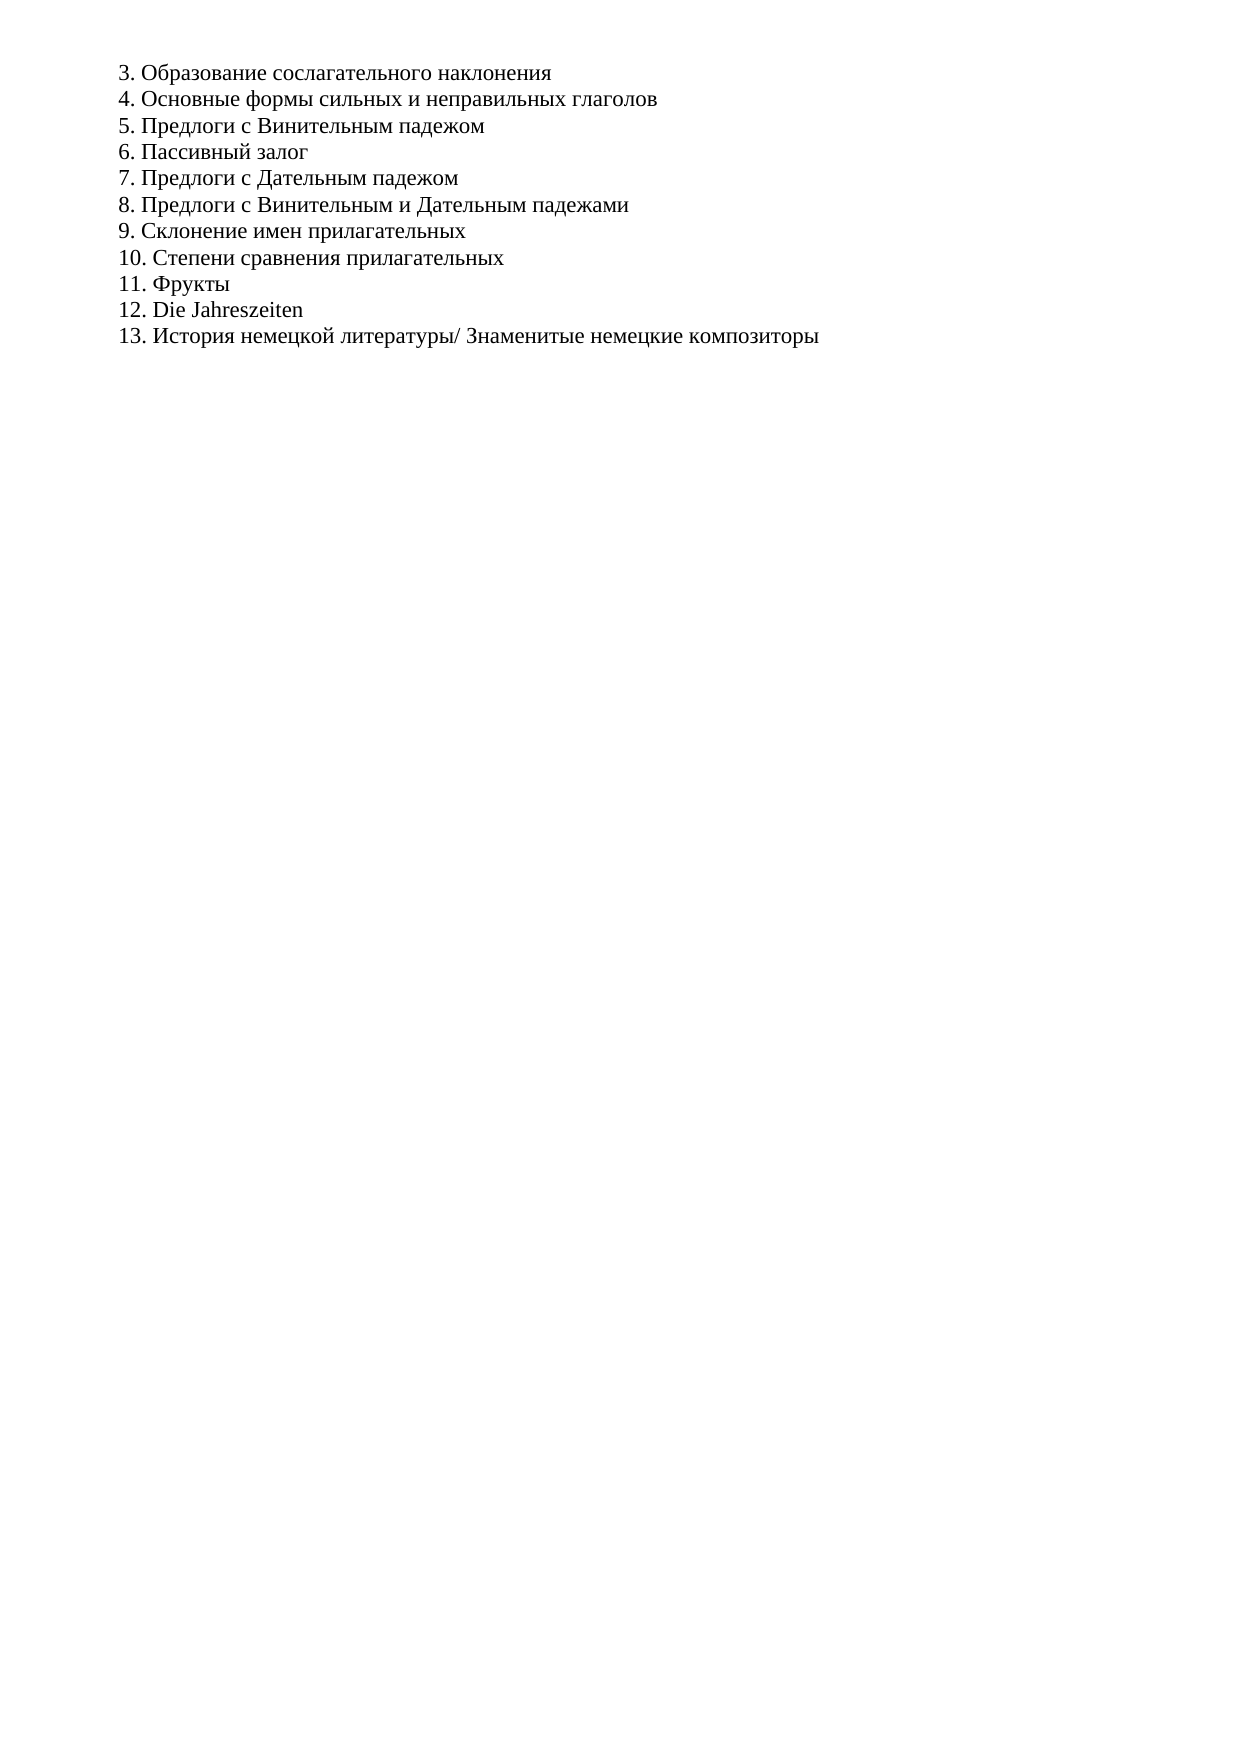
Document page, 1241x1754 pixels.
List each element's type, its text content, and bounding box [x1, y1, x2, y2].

text 3. Образование сослагательного наклонения [118, 59, 1122, 85]
text 5. Предлоги с Винительным падежом [118, 112, 1122, 138]
text 4. Основные формы сильных и неправильных глаголов [118, 85, 1122, 112]
text 6. Пассивный залог [118, 138, 1122, 164]
text 13. История немецкой литературы/ Знаменитые немецкие композиторы [118, 323, 1122, 349]
text 11. Фрукты [118, 270, 1122, 296]
text 7. Предлоги с Дательным падежом [118, 164, 1122, 191]
text 9. Склонение имен прилагательных [118, 217, 1122, 243]
text 10. Степени сравнения прилагательных [118, 243, 1122, 270]
text 12. Die Jahreszeiten [118, 296, 1122, 323]
text 8. Предлоги с Винительным и Дательным падежами [118, 191, 1122, 217]
